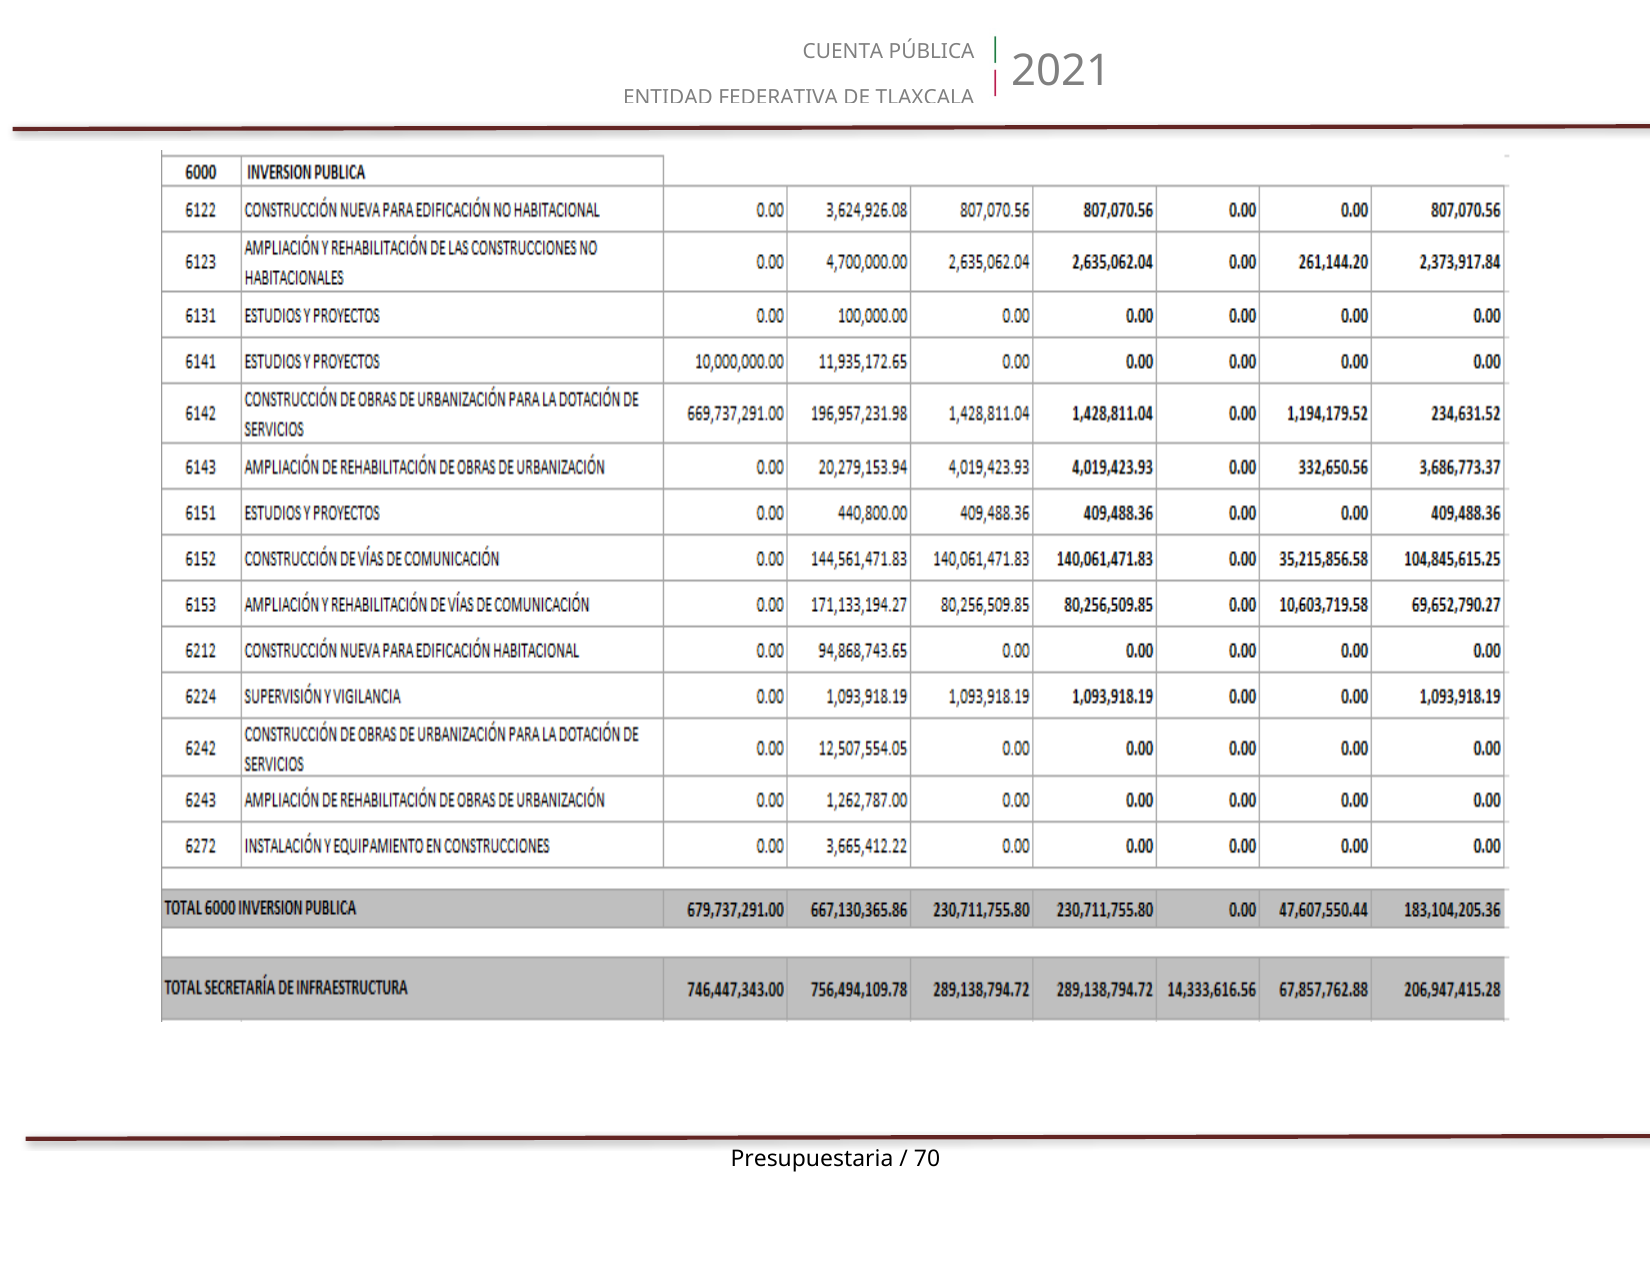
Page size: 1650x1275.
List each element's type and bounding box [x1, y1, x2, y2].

picture [161, 150, 1510, 1022]
picture [989, 28, 1005, 99]
